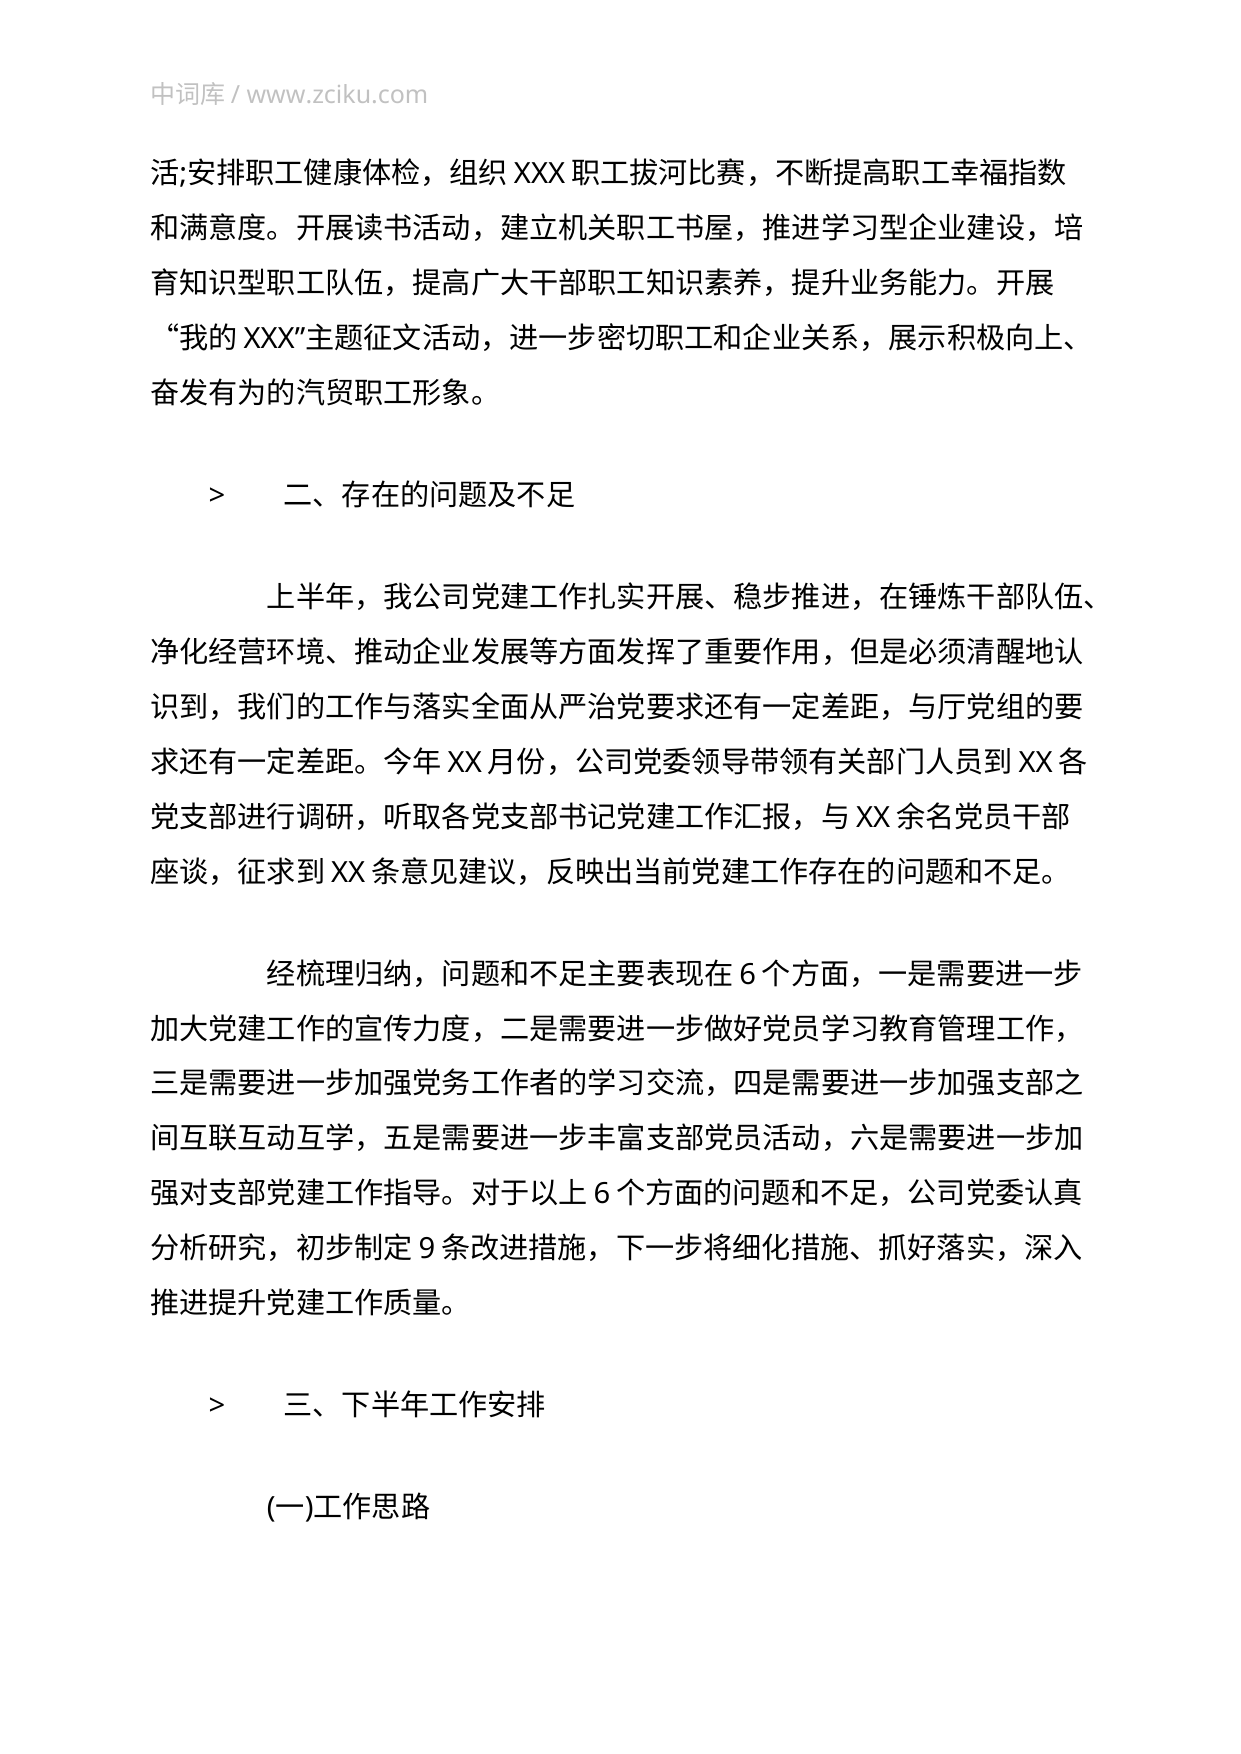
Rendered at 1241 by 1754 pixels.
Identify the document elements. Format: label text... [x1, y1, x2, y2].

text > 三、下半年工作安排 [150, 1382, 1090, 1424]
text (一)工作思路 [150, 1484, 1090, 1526]
text > 二、存在的问题及不足 [150, 472, 1090, 514]
text 上半年，我公司党建工作扎实开展、稳步推进，在锤炼干部队伍、净化经营环境、推动企业发展等方面发挥了重要作用，但是必须清醒地认识到，我们的工作与落实全面从严治党要求还有一定差距，与厅党组的要求还有一定差距。今年XX月份，公司党委领导带领有关部门人员到XX各党支部进行调研，听取各党支部书记党建工作汇报，与XX余名党员干部座谈，征求到XX条意见建议，反映出当前党建工作存在的问题和不足。 [150, 573, 1090, 891]
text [150, 150, 1090, 412]
text 经梳理归纳，问题和不足主要表现在6个方面，一是需要进一步加大党建工作的宣传力度，二是需要进一步做好党员学习教育管理工作，三是需要进一步加强党务工作者的学习交流，四是需要进一步加强支部之间互联互动互学，五是需要进一步丰富支部党员活动，六是需要进一步加强对支部党建工作指导。对于以上6个方面的问题和不足，公司党委认真分析研究，初步制定9条改进措施，下一步将细化措施、抓好落实，深入推进提升党建工作质量。 [150, 950, 1090, 1322]
